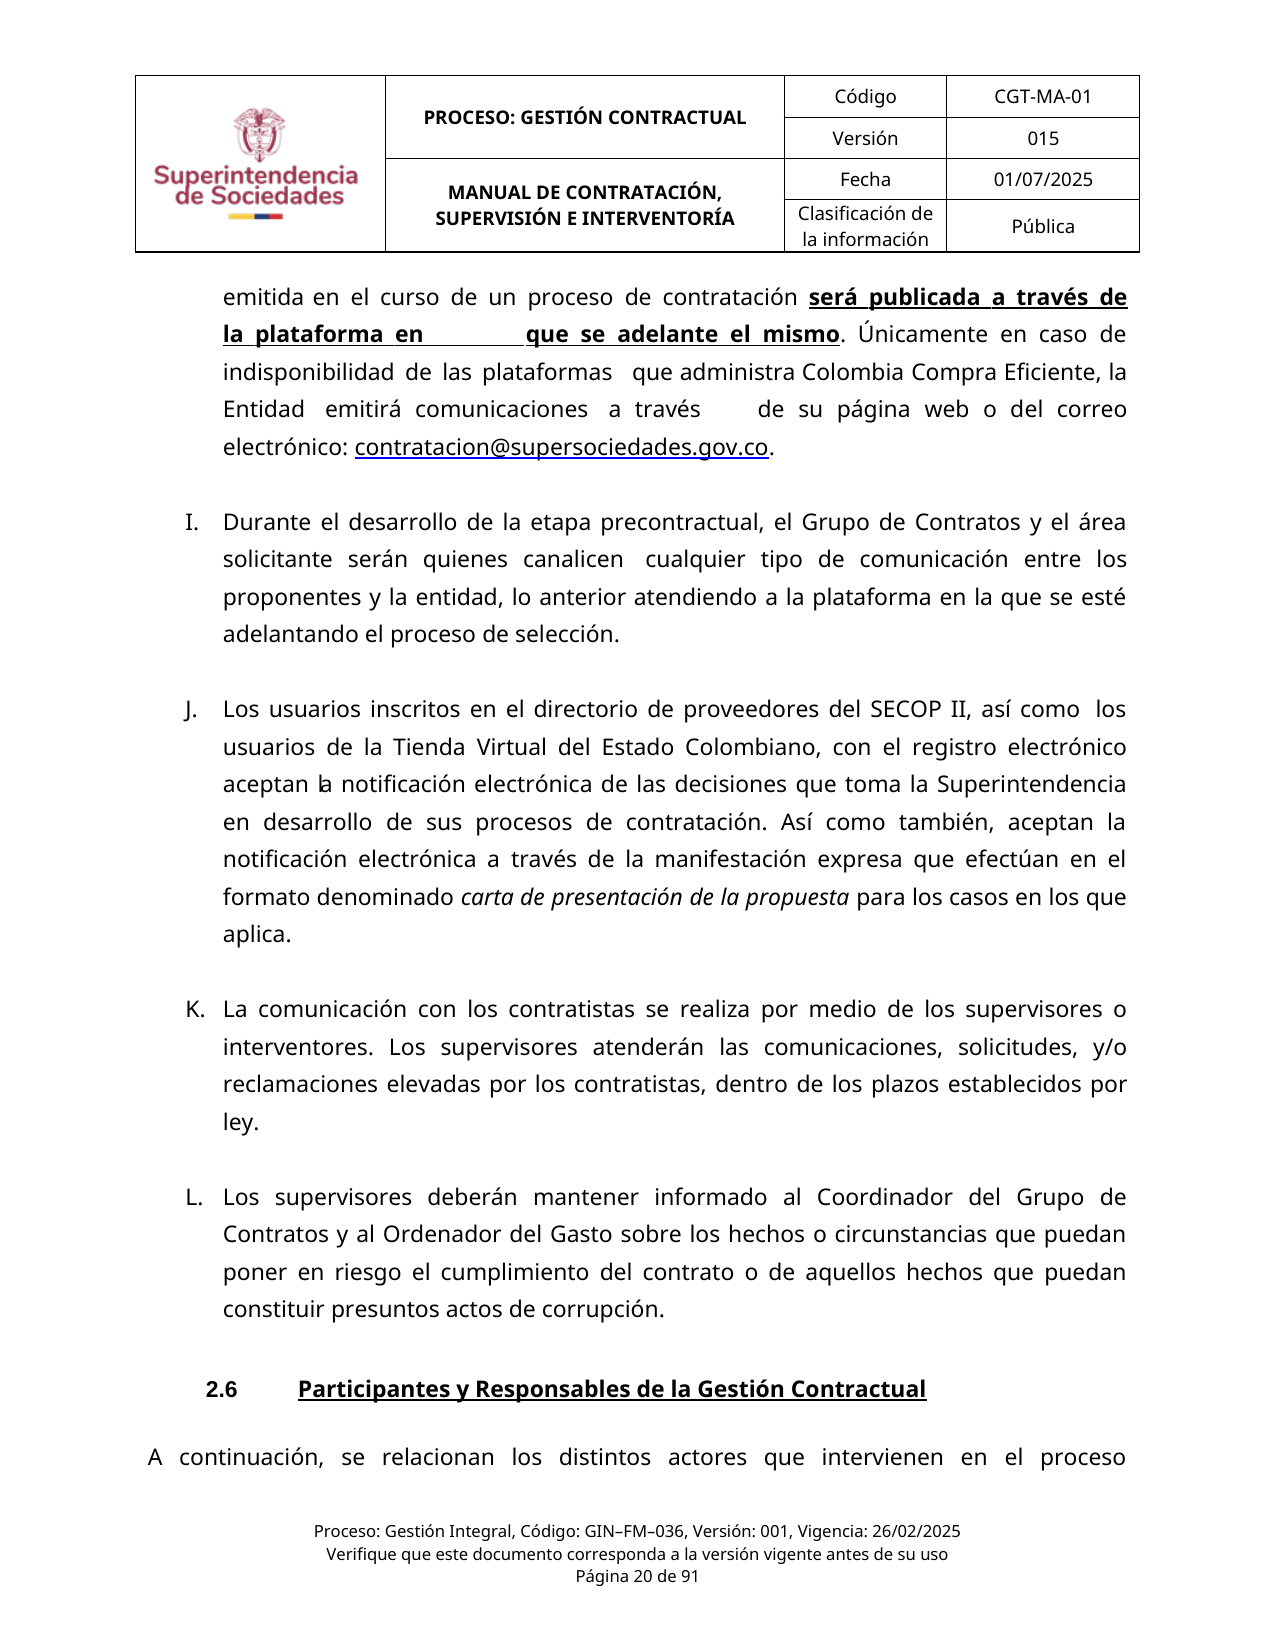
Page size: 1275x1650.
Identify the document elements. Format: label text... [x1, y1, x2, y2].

subtitle Participantes y Responsables de la Gestión Contractual [206, 1372, 1127, 1404]
list Los supervisores deberán mantener informado al Coordinador del Grupo de Contratos y al Ordenador del Gasto sobre los hechos o circunstancias que puedan poner en riesgo el cumplimiento del contrato o de aquellos hechos que puedan constituir presuntos actos de corrupción. [185, 1181, 1127, 1324]
picture [142, 96, 376, 230]
list Durante el desarrollo de la etapa precontractual, el Grupo de Contratos y el área solicitante serán quienes canalicen cualquier tipo de comunicación entre los proponentes y la entidad, lo anterior atendiendo a la plataforma en la que se esté adelantando el proceso de selección. [185, 506, 1127, 649]
list Los usuarios inscritos en el directorio de proveedores del SECOP II, así como los usuarios de la Tienda Virtual del Estado Colombiano, con el registro electrónico aceptan la notificación electrónica de las decisiones que toma la Superintendencia en desarrollo de sus procesos de contratación. Así como también, aceptan la notificación electrónica a través de la manifestación expresa que efectúan en el formato denominado carta de presentación de la propuesta para los casos en los que aplica. [185, 693, 1127, 949]
list La comunicación con los contratistas se realiza por medio de los supervisores o interventores. Los supervisores atenderán las comunicaciones, solicitudes, y/o reclamaciones elevadas por los contratistas, dentro de los plazos establecidos por ley. [185, 993, 1127, 1137]
